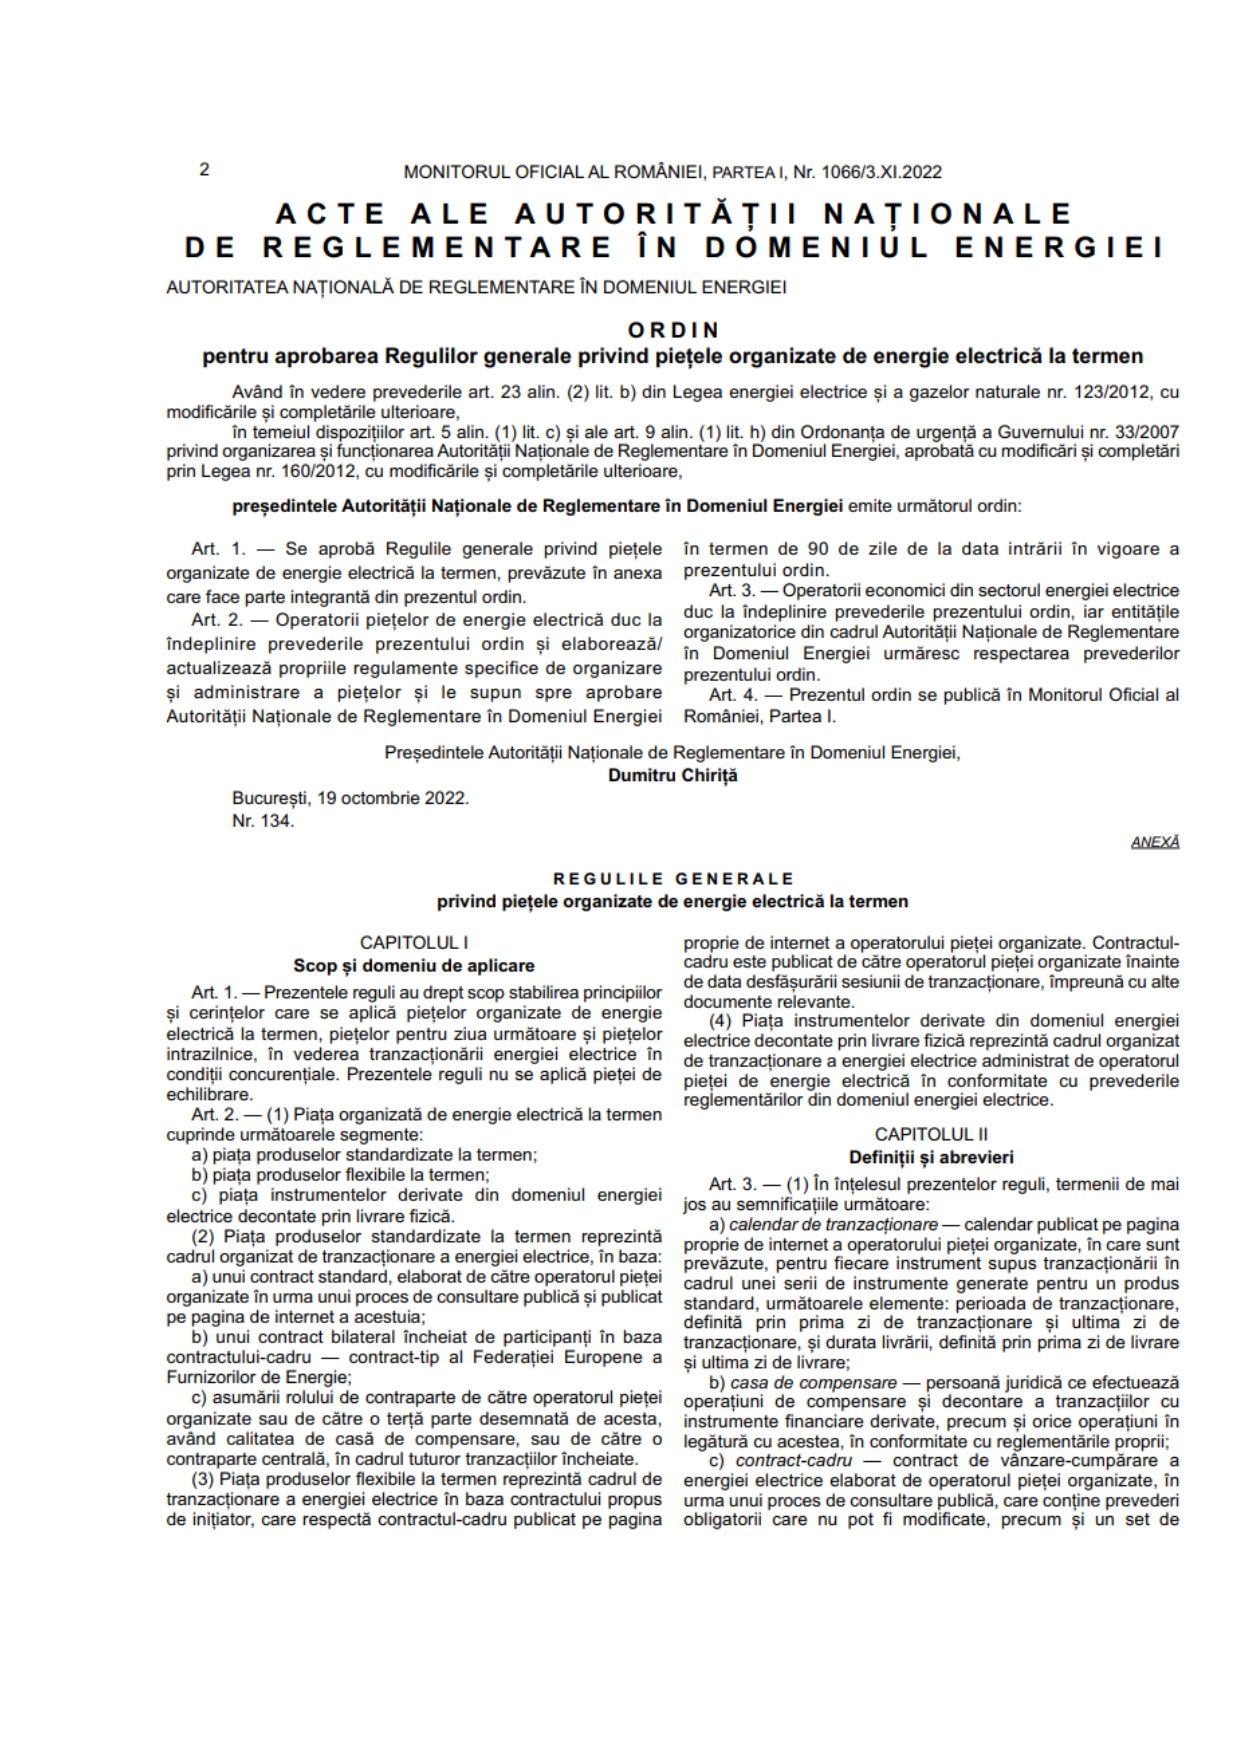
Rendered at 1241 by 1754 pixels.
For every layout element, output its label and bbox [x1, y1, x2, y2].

picture [147, 130, 1197, 1579]
